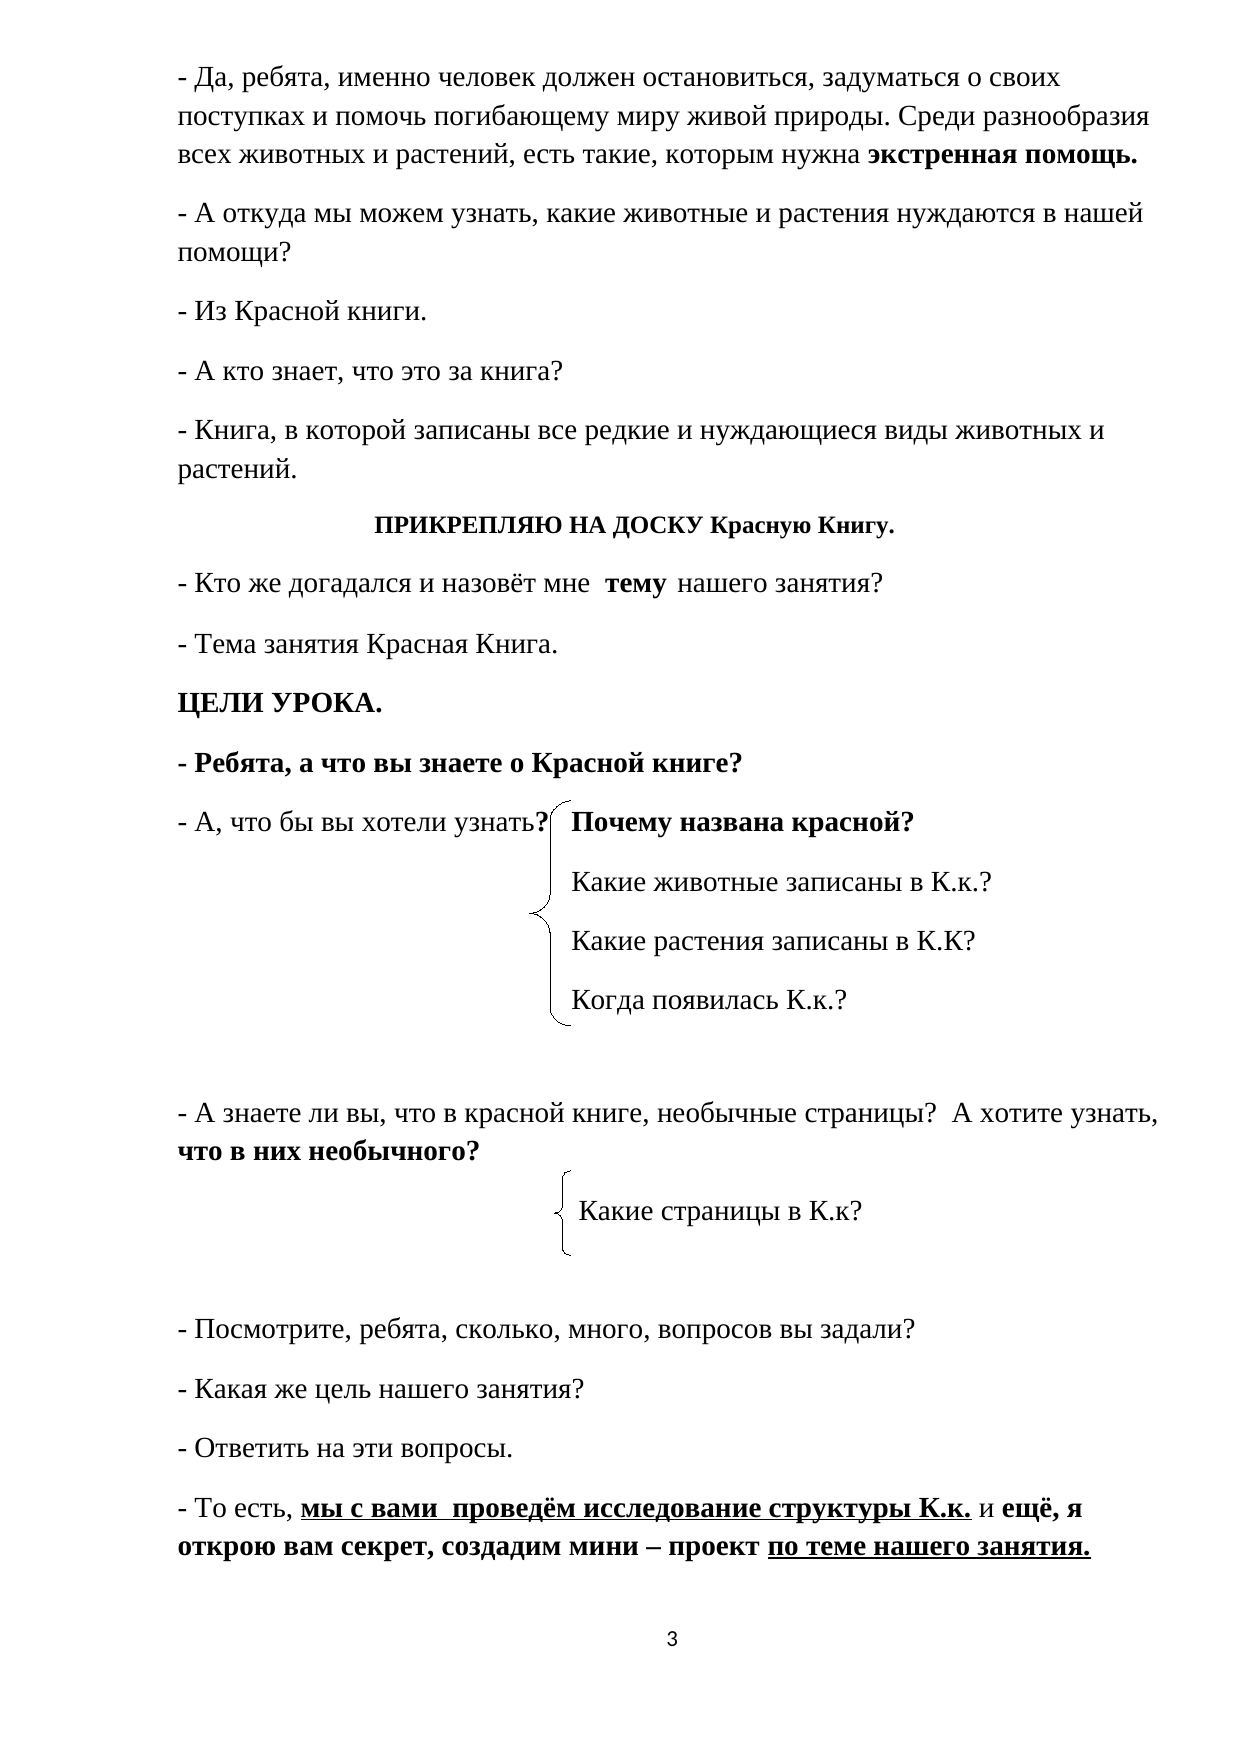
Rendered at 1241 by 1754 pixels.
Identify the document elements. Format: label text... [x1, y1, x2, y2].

text Какие страницы в К.к? [177, 1193, 1167, 1226]
text - А кто знает, что это за книга? [177, 353, 1167, 386]
text - А откуда мы можем узнать, какие животные и растения нуждаются в нашей помощи? [177, 196, 1167, 268]
text - Тема занятия Красная Книга. [177, 626, 1167, 660]
text - А знаете ли вы, что в красной книге, необычные страницы? А хотите узнать, что в них необычного? [177, 1095, 1167, 1167]
text - А, что бы вы хотели узнать? Почему названа красной? [177, 804, 1167, 838]
text - Да, ребята, именно человек должен остановиться, задуматься о своих поступках и помочь погибающему миру живой природы. Среди разнообразия всех животных и растений, есть такие, которым нужна экстренная помощь. [177, 59, 1167, 170]
text - Какая же цель нашего занятия? [177, 1371, 1167, 1404]
text - То есть, мы с вами проведём исследование структуры К.к. и ещё, я открою вам секрет, создадим мини – проект по теме нашего занятия. [177, 1490, 1167, 1562]
text Когда появилась К.к.? [177, 982, 1167, 1016]
text Какие животные записаны в К.к.? [177, 864, 1167, 897]
text - Посмотрите, ребята, сколько, много, вопросов вы задали? [177, 1312, 1167, 1345]
text ПРИКРЕПЛЯЮ НА ДОСКУ Красную Книгу. [177, 510, 1167, 539]
text - Кто же догадался и назовёт мне тему нашего занятия? [177, 565, 1167, 598]
text - Ответить на эти вопросы. [177, 1430, 1167, 1464]
text Какие растения записаны в К.К? [177, 923, 1167, 957]
text ЦЕЛИ УРОКА. [177, 686, 1167, 719]
text - Из Красной книги. [177, 293, 1167, 327]
text - Ребята, а что вы знаете о Красной книге? [177, 745, 1167, 778]
text - Книга, в которой записаны все редкие и нуждающиеся виды животных и растений. [177, 412, 1167, 484]
